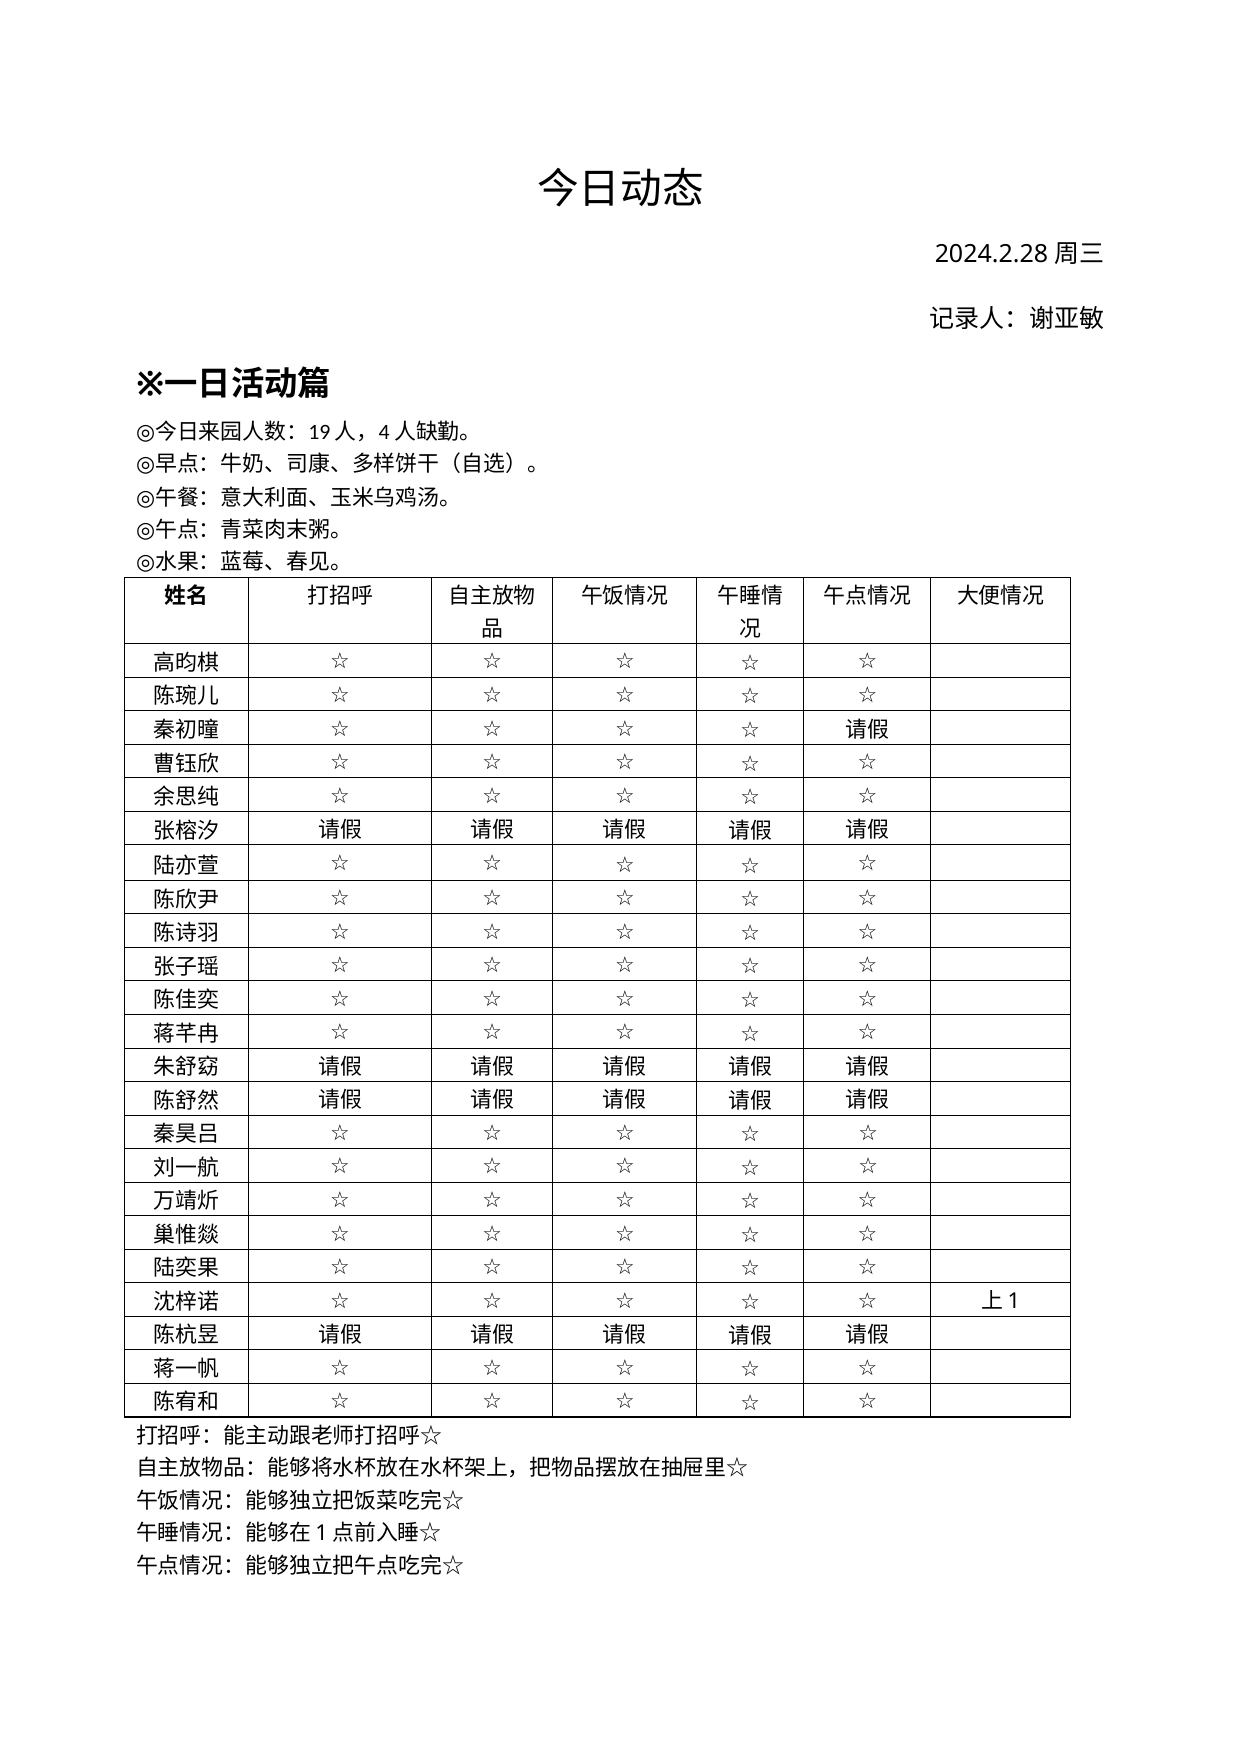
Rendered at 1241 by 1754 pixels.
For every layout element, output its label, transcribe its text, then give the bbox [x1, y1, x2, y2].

table_cell 请假 [804, 1049, 930, 1081]
table_cell 请假 [249, 812, 431, 844]
table_cell ☆ [553, 948, 696, 980]
table_cell ☆ [697, 1149, 803, 1182]
table_cell ☆ [553, 778, 696, 811]
table_cell [931, 845, 1070, 880]
table_cell ☆ [432, 1149, 552, 1182]
table_cell ☆ [249, 1350, 431, 1383]
table_cell ☆ [804, 1015, 930, 1047]
table_cell 陆奕果 [125, 1250, 248, 1282]
table_cell ☆ [432, 711, 552, 744]
table_cell 请假 [553, 1049, 696, 1081]
table_cell ☆ [432, 778, 552, 811]
table_cell ☆ [432, 1015, 552, 1047]
table_cell ☆ [804, 981, 930, 1014]
table_cell ☆ [697, 644, 803, 677]
table_cell ☆ [553, 1350, 696, 1383]
table_cell 刘一航 [125, 1149, 248, 1182]
table_cell ☆ [553, 981, 696, 1014]
table_cell ☆ [804, 1149, 930, 1182]
table_cell ☆ [553, 1116, 696, 1148]
table_header 午饭情况 [553, 578, 696, 643]
table_cell [931, 881, 1070, 913]
table_cell 请假 [432, 1082, 552, 1114]
table_cell [931, 981, 1070, 1014]
table_cell ☆ [249, 644, 431, 677]
table_cell ☆ [553, 845, 696, 880]
text 2024.2.28 周三 [136, 219, 1104, 284]
table_header 打招呼 [249, 578, 431, 643]
table_cell ☆ [432, 1350, 552, 1383]
table_cell [931, 711, 1070, 744]
table_cell ☆ [249, 1384, 431, 1416]
table_cell ☆ [804, 1350, 930, 1383]
table_cell ☆ [553, 644, 696, 677]
table_cell [931, 678, 1070, 710]
table_cell ☆ [249, 778, 431, 811]
table_cell ☆ [553, 914, 696, 947]
table_cell 请假 [697, 1082, 803, 1114]
table_cell 请假 [432, 1317, 552, 1349]
table_cell 请假 [804, 812, 930, 844]
table_cell 请假 [553, 1317, 696, 1349]
table_cell 陈欣尹 [125, 881, 248, 913]
table_cell 请假 [697, 812, 803, 844]
table_cell 请假 [249, 1317, 431, 1349]
table_cell ☆ [697, 1183, 803, 1215]
table_cell ☆ [553, 1149, 696, 1182]
table_cell ☆ [553, 745, 696, 777]
table_cell ☆ [804, 778, 930, 811]
table_cell ☆ [249, 845, 431, 880]
table_cell 张子瑶 [125, 948, 248, 980]
text ◎早点：牛奶、司康、多样饼干（自选）。 [136, 447, 1104, 479]
table_cell [931, 745, 1070, 777]
table_cell 蒋一帆 [125, 1350, 248, 1383]
table_cell [931, 1049, 1070, 1081]
table_header 午点情况 [804, 578, 930, 643]
table_cell ☆ [804, 948, 930, 980]
table_cell ☆ [432, 1384, 552, 1416]
table_cell ☆ [697, 1350, 803, 1383]
table_cell 请假 [249, 1082, 431, 1114]
table_cell ☆ [249, 948, 431, 980]
table_cell ☆ [553, 678, 696, 710]
table_cell ☆ [697, 881, 803, 913]
table_cell ☆ [697, 845, 803, 880]
table_cell ☆ [432, 881, 552, 913]
table_cell 上1 [931, 1283, 1070, 1316]
table_cell 陈佳奕 [125, 981, 248, 1014]
text ◎水果：蓝莓、春见。 [136, 544, 1104, 577]
text 午点情况：能够独立把午点吃完☆ [136, 1547, 1104, 1580]
table_header 自主放物品 [432, 578, 552, 643]
table_cell 朱舒窈 [125, 1049, 248, 1081]
table_cell ☆ [432, 1116, 552, 1148]
table_cell ☆ [249, 711, 431, 744]
table_cell 高昀棋 [125, 644, 248, 677]
table_cell ☆ [804, 1384, 930, 1416]
text ◎今日来园人数：19人，4人缺勤。 [136, 414, 1104, 447]
table_cell 请假 [432, 1049, 552, 1081]
table_cell [931, 948, 1070, 980]
table_cell [931, 644, 1070, 677]
table_cell ☆ [432, 1250, 552, 1282]
table_cell 请假 [553, 812, 696, 844]
table_cell ☆ [804, 1183, 930, 1215]
table_cell ☆ [249, 1283, 431, 1316]
table_cell ☆ [432, 678, 552, 710]
table_cell ☆ [249, 1116, 431, 1148]
table_cell ☆ [697, 745, 803, 777]
table_cell ☆ [249, 678, 431, 710]
table_cell ☆ [249, 1149, 431, 1182]
table_cell ☆ [804, 1250, 930, 1282]
table_cell 沈梓诺 [125, 1283, 248, 1316]
table_cell ☆ [249, 745, 431, 777]
table_cell [931, 1317, 1070, 1349]
table_cell [931, 1250, 1070, 1282]
table_cell ☆ [432, 845, 552, 880]
table_cell 万靖炘 [125, 1183, 248, 1215]
table_cell 请假 [697, 1317, 803, 1349]
table_cell 请假 [804, 711, 930, 744]
table_cell ☆ [553, 1183, 696, 1215]
table_cell 请假 [697, 1049, 803, 1081]
text 自主放物品：能够将水杯放在水杯架上，把物品摆放在抽屉里☆ [136, 1450, 1104, 1482]
table_cell ☆ [697, 711, 803, 744]
table_cell [931, 1216, 1070, 1249]
table_cell 秦初曈 [125, 711, 248, 744]
table_cell ☆ [249, 1250, 431, 1282]
table_cell ☆ [697, 1250, 803, 1282]
text 今日动态 [136, 154, 1104, 219]
table_cell ☆ [249, 981, 431, 1014]
table_cell ☆ [697, 678, 803, 710]
table_cell 曹钰欣 [125, 745, 248, 777]
table_cell ☆ [697, 778, 803, 811]
table_cell 请假 [804, 1082, 930, 1114]
table_cell ☆ [804, 745, 930, 777]
table_cell 请假 [553, 1082, 696, 1114]
table_cell ☆ [432, 1283, 552, 1316]
table_cell ☆ [432, 644, 552, 677]
table_cell ☆ [553, 711, 696, 744]
table_cell ☆ [432, 745, 552, 777]
table_cell ☆ [432, 914, 552, 947]
table_cell ☆ [804, 1116, 930, 1148]
table_cell [931, 1015, 1070, 1047]
table_cell ☆ [432, 1183, 552, 1215]
table_cell [931, 1384, 1070, 1416]
table_cell ☆ [697, 1283, 803, 1316]
table_cell 请假 [249, 1049, 431, 1081]
table_cell ☆ [804, 881, 930, 913]
table_cell ☆ [249, 1216, 431, 1249]
table_cell ☆ [804, 914, 930, 947]
table_cell [931, 1350, 1070, 1383]
table_cell 陈舒然 [125, 1082, 248, 1114]
table_cell ☆ [432, 1216, 552, 1249]
table_cell ☆ [804, 845, 930, 880]
table_cell [931, 1149, 1070, 1182]
table_cell 余思纯 [125, 778, 248, 811]
table_cell ☆ [249, 881, 431, 913]
table_cell 陈琬儿 [125, 678, 248, 710]
table_cell 张榕汐 [125, 812, 248, 844]
table_header 大便情况 [931, 578, 1070, 643]
table_cell ☆ [553, 1283, 696, 1316]
table_cell ☆ [249, 914, 431, 947]
table_cell [931, 778, 1070, 811]
table_cell ☆ [553, 1250, 696, 1282]
table_cell ☆ [432, 981, 552, 1014]
table_cell ☆ [804, 1283, 930, 1316]
text 打招呼：能主动跟老师打招呼☆ [136, 1417, 1104, 1450]
table_cell 陈诗羽 [125, 914, 248, 947]
table_header 午睡情况 [697, 578, 803, 643]
table_cell ☆ [249, 1183, 431, 1215]
table_header 姓名 [125, 578, 248, 643]
table_cell ☆ [804, 1216, 930, 1249]
table_cell ☆ [553, 881, 696, 913]
table_cell 秦昊吕 [125, 1116, 248, 1148]
table_cell 巢惟燚 [125, 1216, 248, 1249]
table_cell [931, 1183, 1070, 1215]
table_cell ☆ [249, 1015, 431, 1047]
text ◎午餐：意大利面、玉米乌鸡汤。 [136, 479, 1104, 512]
text 午睡情况：能够在1点前入睡☆ [136, 1515, 1104, 1547]
table_cell ☆ [697, 914, 803, 947]
table_cell 请假 [432, 812, 552, 844]
table_cell ☆ [553, 1384, 696, 1416]
text ◎午点：青菜肉末粥。 [136, 512, 1104, 544]
table_cell 陈杭昱 [125, 1317, 248, 1349]
table_cell ☆ [697, 1015, 803, 1047]
table_cell ☆ [697, 948, 803, 980]
table_cell ☆ [804, 678, 930, 710]
table_cell ☆ [804, 644, 930, 677]
table_cell ☆ [553, 1015, 696, 1047]
table_cell 蒋芊冉 [125, 1015, 248, 1047]
table_cell ☆ [697, 1116, 803, 1148]
table_cell [931, 812, 1070, 844]
table_cell 请假 [804, 1317, 930, 1349]
table_cell ☆ [432, 948, 552, 980]
table_cell 陆亦萱 [125, 845, 248, 880]
table_cell [931, 1116, 1070, 1148]
table_cell ☆ [697, 1216, 803, 1249]
table_cell [931, 914, 1070, 947]
table_cell ☆ [697, 1384, 803, 1416]
text 午饭情况：能够独立把饭菜吃完☆ [136, 1482, 1104, 1515]
table_cell [931, 1082, 1070, 1114]
table_cell ☆ [697, 981, 803, 1014]
table_cell 陈宥和 [125, 1384, 248, 1416]
table_cell ☆ [553, 1216, 696, 1249]
text ※一日活动篇 [136, 349, 1104, 414]
text 记录人：谢亚敏 [136, 284, 1104, 349]
